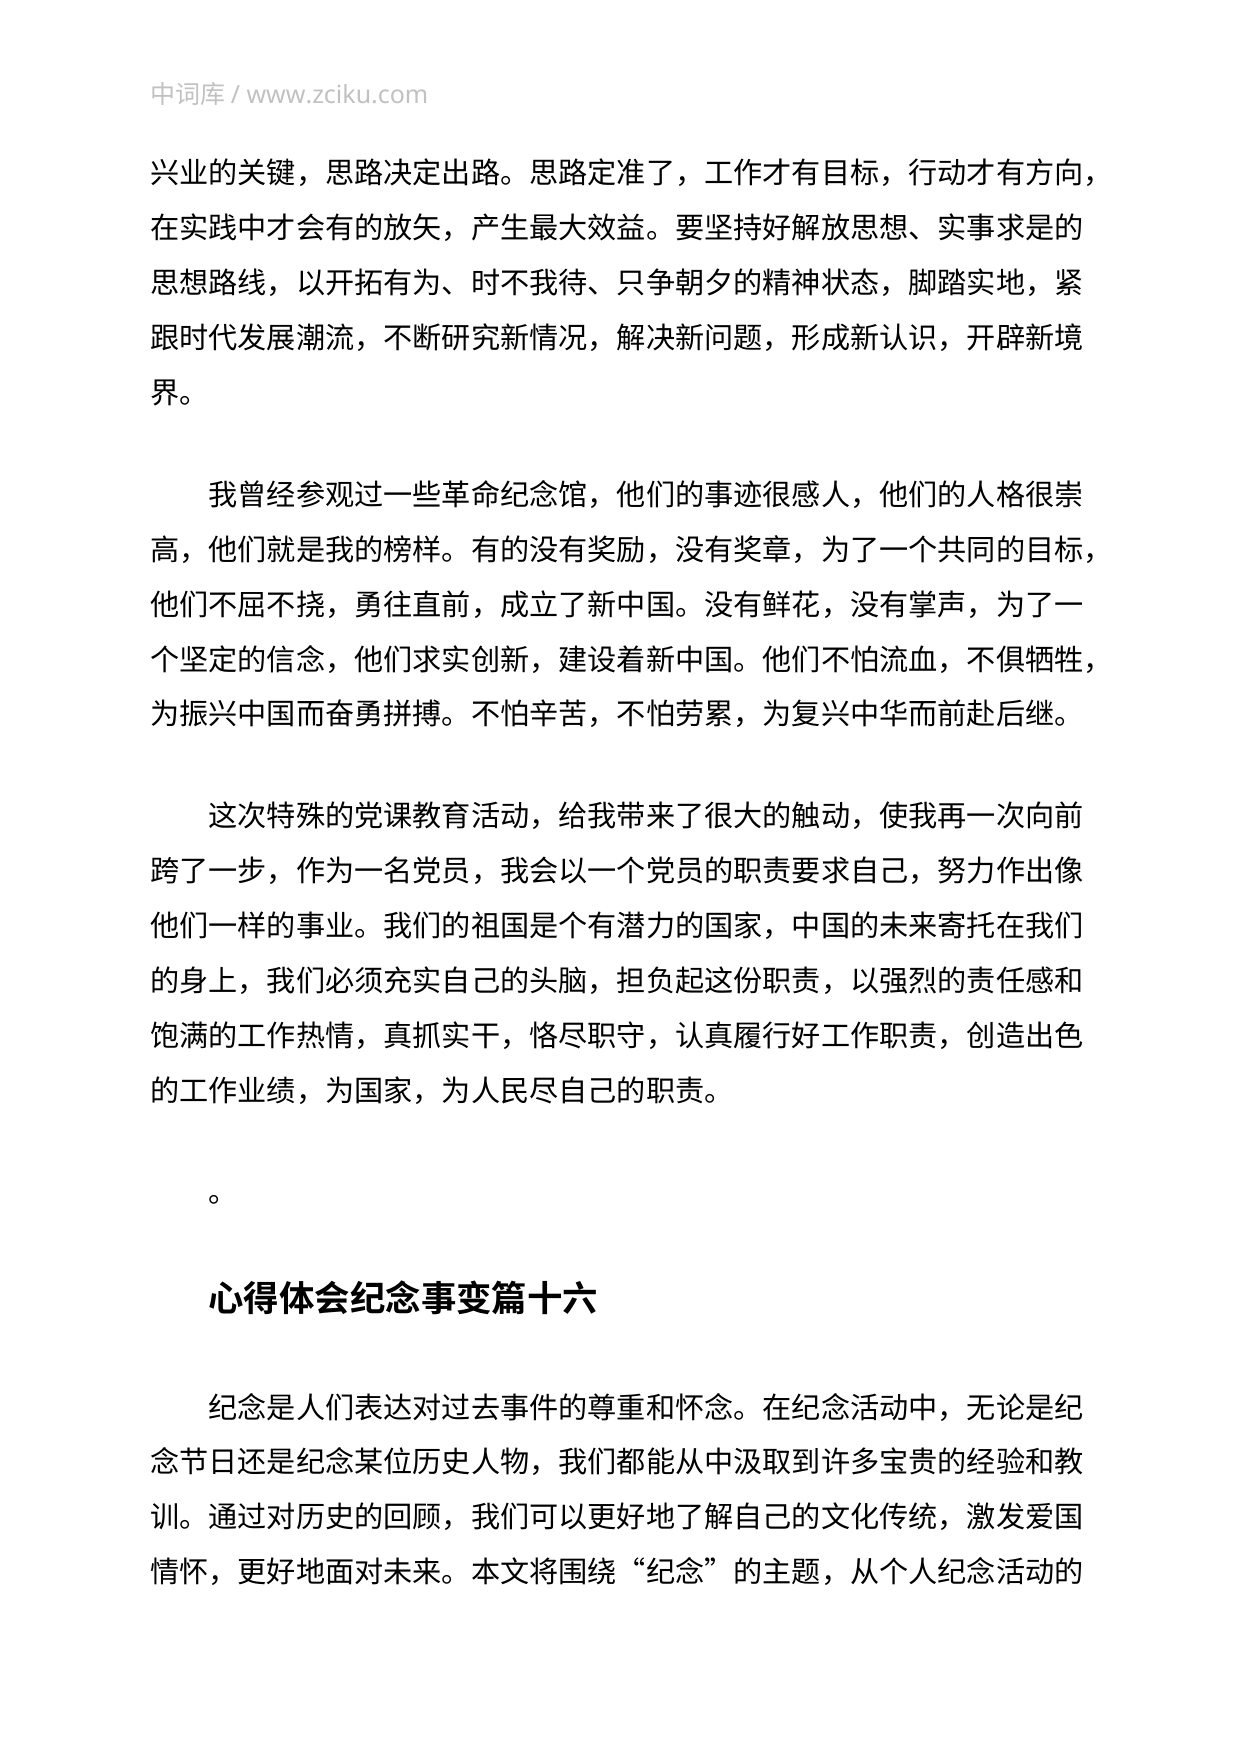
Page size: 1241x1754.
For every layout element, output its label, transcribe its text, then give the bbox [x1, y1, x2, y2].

text 我曾经参观过一些革命纪念馆，他们的事迹很感人，他们的人格很崇高，他们就是我的榜样。有的没有奖励，没有奖章，为了一个共同的目标，他们不屈不挠，勇往直前，成立了新中国。没有鲜花，没有掌声，为了一个坚定的信念，他们求实创新，建设着新中国。他们不怕流血，不俱牺牲，为振兴中国而奋勇拼搏。不怕辛苦，不怕劳累，为复兴中华而前赴后继。 [150, 471, 1090, 733]
text 。 [150, 1169, 1090, 1211]
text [150, 1384, 1090, 1591]
text 这次特殊的党课教育活动，给我带来了很大的触动，使我再一次向前跨了一步，作为一名党员，我会以一个党员的职责要求自己，努力作出像他们一样的事业。我们的祖国是个有潜力的国家，中国的未来寄托在我们的身上，我们必须充实自己的头脑，担负起这份职责，以强烈的责任感和饱满的工作热情，真抓实干，恪尽职守，认真履行好工作职责，创造出色的工作业绩，为国家，为人民尽自己的职责。 [150, 793, 1090, 1109]
text 心得体会纪念事变篇十六 [150, 1271, 1090, 1322]
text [150, 150, 1090, 412]
